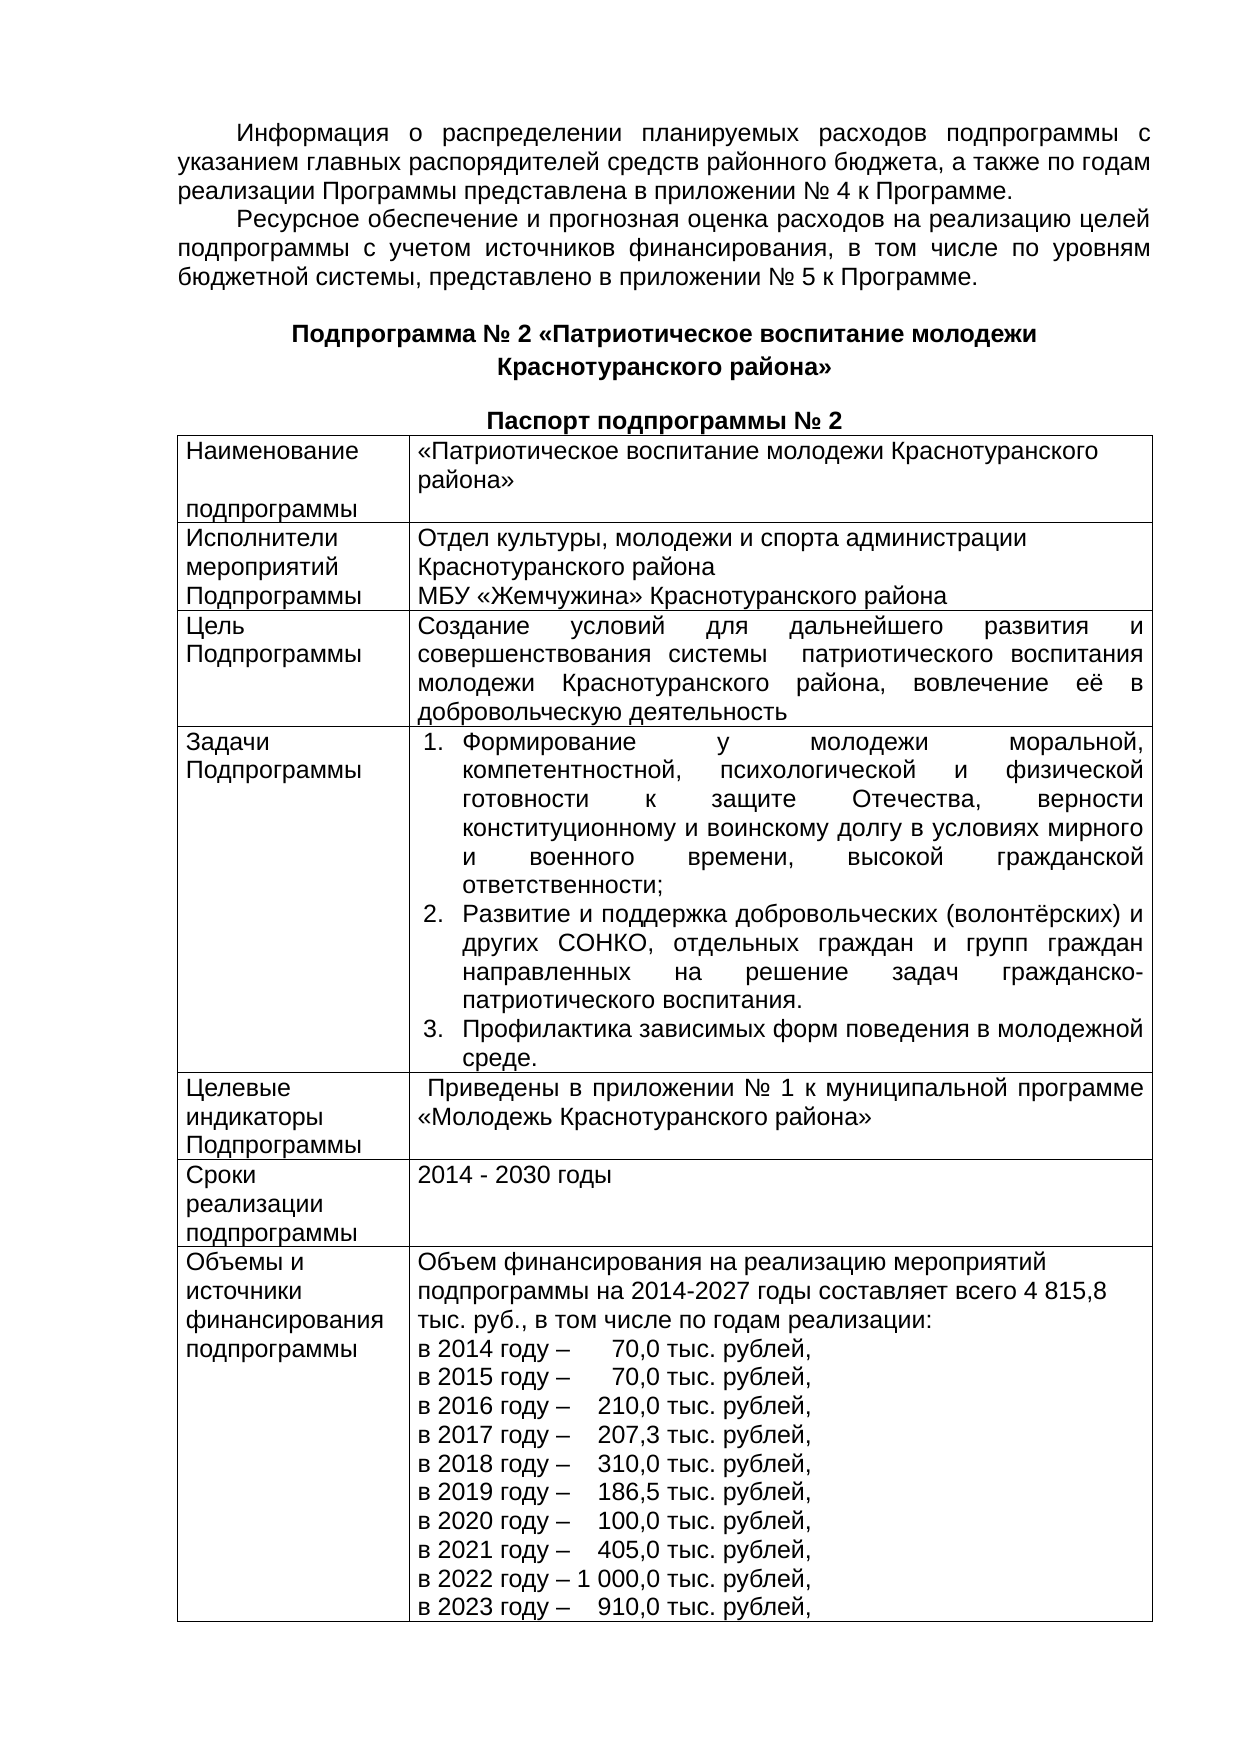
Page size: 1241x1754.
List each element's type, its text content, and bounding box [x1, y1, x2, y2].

table_cell Приведены в приложении № 1 к муниципальной программе «Молодежь Краснотуранского района» [410, 1073, 1152, 1159]
text Ресурсное обеспечение и прогнозная оценка расходов на реализацию целей подпрограммы с учетом источников финансирования, в том числе по уровням бюджетной системы, представлено в приложении № 5 к Программе. [177, 204, 1152, 291]
table_header «Патриотическое воспитание молодежи Краснотуранского района» [410, 436, 1152, 522]
text Паспорт подпрограммы № 2 [177, 406, 1152, 435]
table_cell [178, 1247, 409, 1621]
table_header Наименование подпрограммы [178, 436, 409, 522]
table_cell Отдел культуры, молодежи и спорта администрации Краснотуранского района МБУ «Жемчужина» Краснотуранского района [410, 523, 1152, 609]
table_cell Формирование у молодежи моральной, компетентностной, психологической и физической готовности к защите Отечества, верности конституционному и воинскому долгу в условиях мирного и военного времени, высокой гражданской ответственности; Развитие и поддержка добровольческих (волонтёрских) и других СОНКО, отдельных граждан и групп граждан направленных на решение задач гражданско-патриотического воспитания. Профилактика зависимых форм поведения в молодежной среде. [410, 727, 1152, 1072]
table_cell 2014 - 2030 годы [410, 1160, 1152, 1246]
table_cell Создание условий для дальнейшего развития и совершенствования системы патриотического воспитания молодежи Краснотуранского района, вовлечение её в добровольческую деятельность [410, 611, 1152, 726]
table_cell Исполнители мероприятий Подпрограммы [178, 523, 409, 609]
table_cell Задачи Подпрограммы [178, 727, 409, 1072]
table_cell Сроки реализации подпрограммы [178, 1160, 409, 1246]
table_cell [410, 1247, 1152, 1621]
table_cell Цель Подпрограммы [178, 611, 409, 726]
text Подпрограмма № 2 «Патриотическое воспитание молодежи Краснотуранского района» [177, 319, 1152, 381]
text Информация о распределении планируемых расходов подпрограммы с указанием главных распорядителей средств районного бюджета, а также по годам реализации Программы представлена в приложении № 4 к Программе. [177, 118, 1152, 204]
table_cell Целевые индикаторы Подпрограммы [178, 1073, 409, 1159]
